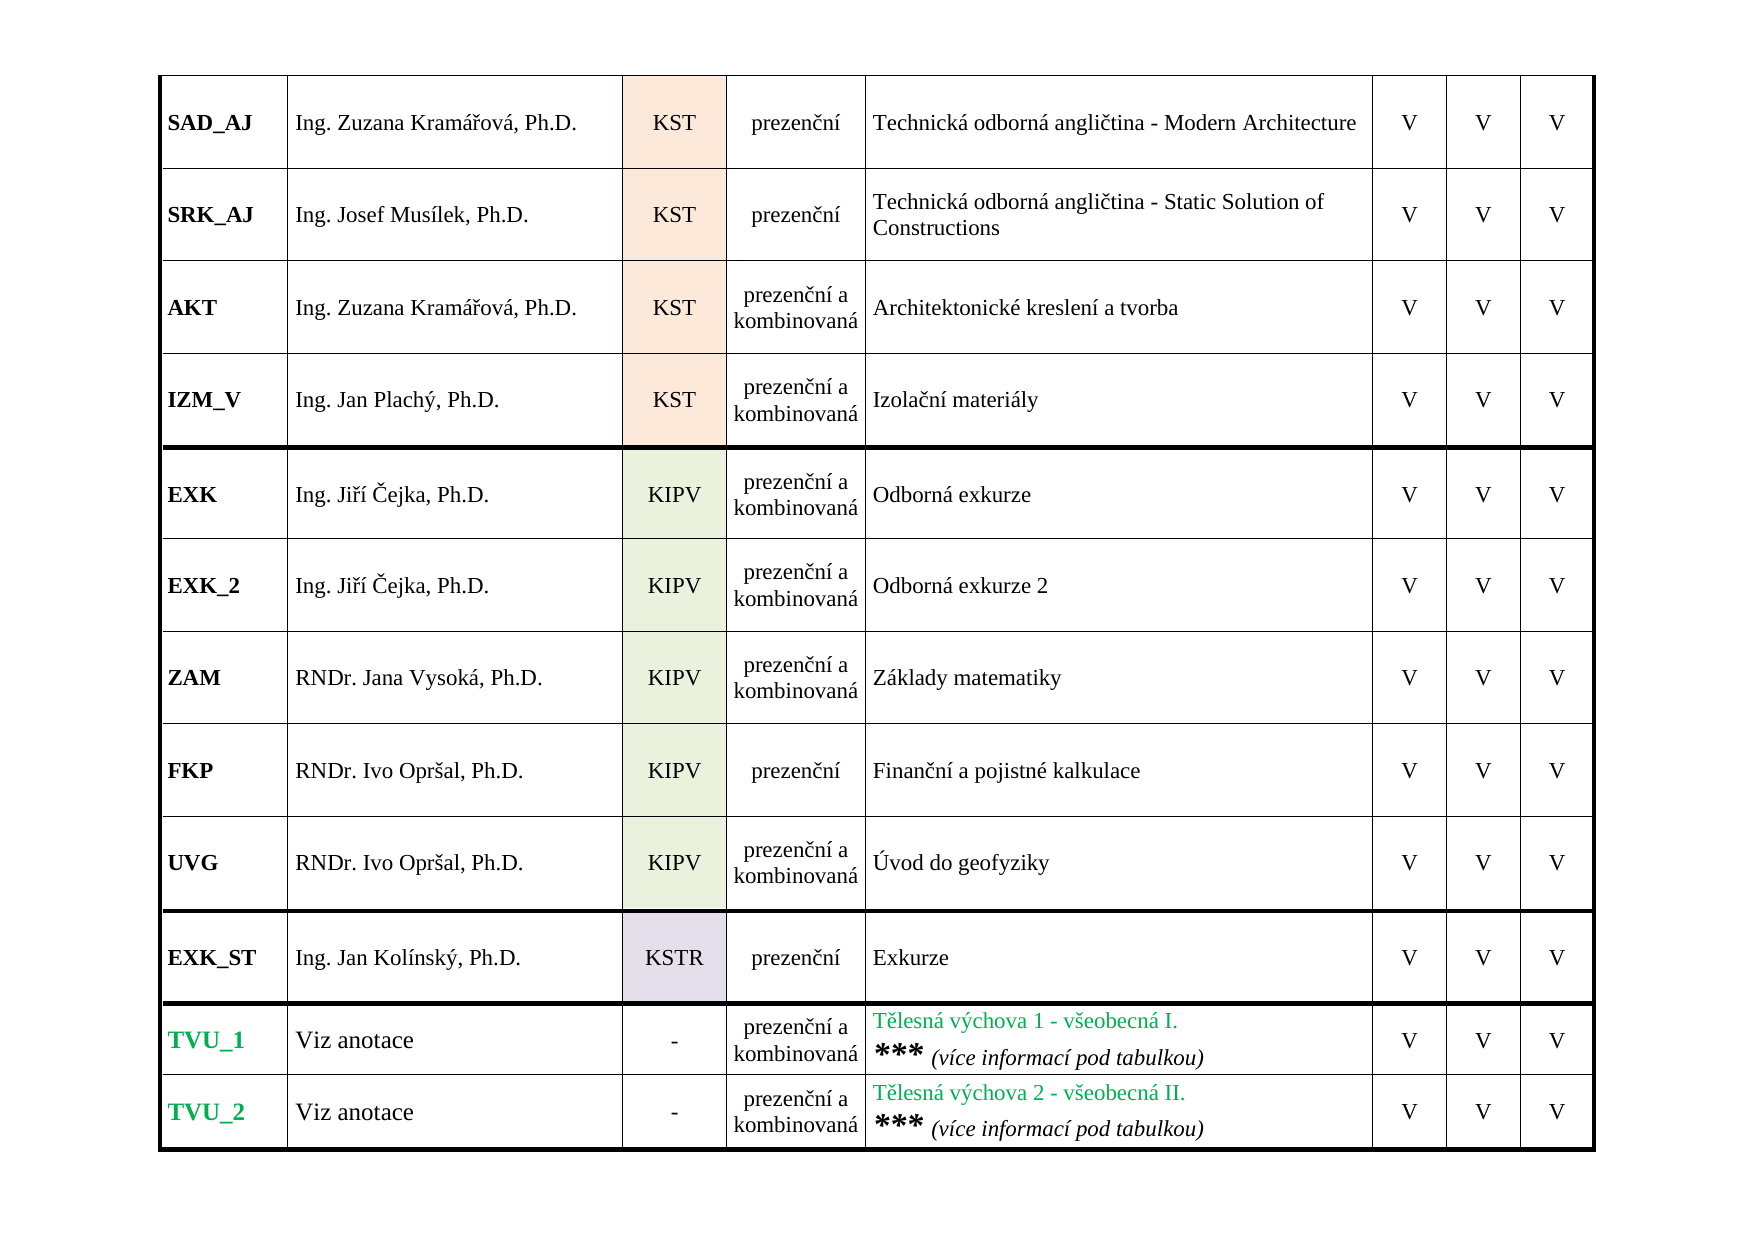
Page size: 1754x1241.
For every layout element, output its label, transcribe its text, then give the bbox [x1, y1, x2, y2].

table_cell Ing. Jiří Čejka, Ph.D. [288, 450, 622, 538]
table_cell Izolační materiály [866, 354, 1372, 445]
table_cell KIPV [623, 817, 726, 908]
table_cell prezenční [727, 724, 865, 816]
table_cell Technická odborná angličtina - Modern Architecture [866, 76, 1372, 168]
table_cell Ing. Jiří Čejka, Ph.D. [288, 539, 622, 631]
table_cell TVU_2 [162, 1075, 287, 1147]
table_cell Ing. Zuzana Kramářová, Ph.D. [288, 76, 622, 168]
table_cell AKT [162, 261, 287, 353]
table_cell V [1373, 1075, 1446, 1147]
table_cell V [1373, 632, 1446, 723]
table_cell V [1447, 632, 1520, 723]
table_cell RNDr. Ivo Opršal, Ph.D. [288, 724, 622, 816]
table_cell V [1521, 539, 1592, 631]
table_cell TVU_1 [162, 1002, 287, 1074]
table_cell V [1447, 261, 1520, 353]
table_cell V [1373, 539, 1446, 631]
table_cell SAD_AJ [162, 76, 287, 168]
table_cell prezenční a kombinovaná [727, 632, 865, 723]
table_cell prezenční a kombinovaná [727, 817, 865, 908]
table_cell Ing. Zuzana Kramářová, Ph.D. [288, 261, 622, 353]
table_cell V [1447, 913, 1520, 1001]
table_cell V [1521, 76, 1592, 168]
table_cell Základy matematiky [866, 632, 1372, 723]
table_cell SRK_AJ [162, 169, 287, 260]
table_cell KST [623, 261, 726, 353]
table_cell UVG [162, 817, 287, 908]
table_cell Architektonické kreslení a tvorba [866, 261, 1372, 353]
table_cell V [1447, 1006, 1520, 1074]
table_cell V [1447, 1075, 1520, 1147]
table_cell EXK [162, 446, 287, 538]
table_cell V [1447, 169, 1520, 260]
table_cell Úvod do geofyziky [866, 817, 1372, 908]
table_cell V [1521, 632, 1592, 723]
table_cell Ing. Jan Plachý, Ph.D. [288, 354, 622, 445]
table_cell KST [623, 354, 726, 445]
table_cell V [1373, 76, 1446, 168]
table_cell KSTR [623, 913, 726, 1001]
table_cell V [1373, 354, 1446, 445]
table_cell V [1521, 169, 1592, 260]
table_cell V [1521, 817, 1592, 908]
table_cell ZAM [162, 632, 287, 723]
table_cell EXK_ST [162, 910, 287, 1001]
table_cell V [1447, 354, 1520, 445]
table_cell Tělesná výchova 2 - všeobecná II. *** (více informací pod tabulkou) [866, 1075, 1372, 1147]
table_cell Odborná exkurze [866, 450, 1372, 538]
table_cell V [1373, 261, 1446, 353]
table_cell KST [623, 169, 726, 260]
table_cell V [1521, 724, 1592, 816]
table_cell KST [623, 76, 726, 168]
table_cell V [1521, 261, 1592, 353]
table_cell RNDr. Jana Vysoká, Ph.D. [288, 632, 622, 723]
table_cell Ing. Josef Musílek, Ph.D. [288, 169, 622, 260]
table_cell Exkurze [866, 913, 1372, 1001]
table_cell RNDr. Ivo Opršal, Ph.D. [288, 817, 622, 908]
table_cell V [1373, 450, 1446, 538]
table_cell prezenční a kombinovaná [727, 450, 865, 538]
table_cell Viz anotace [288, 1006, 622, 1074]
table_cell KIPV [623, 632, 726, 723]
table_cell V [1521, 354, 1592, 445]
table_cell V [1521, 1075, 1592, 1147]
table_cell - [623, 1006, 726, 1074]
table_cell V [1447, 724, 1520, 816]
table_cell prezenční a kombinovaná [727, 261, 865, 353]
table_cell KIPV [623, 724, 726, 816]
table_cell V [1447, 817, 1520, 908]
table_cell prezenční a kombinovaná [727, 1075, 865, 1147]
table_cell IZM_V [162, 354, 287, 445]
table_cell V [1521, 450, 1592, 538]
table_cell prezenční [727, 913, 865, 1001]
table_cell V [1373, 1006, 1446, 1074]
table_cell V [1447, 539, 1520, 631]
table_cell V [1373, 817, 1446, 908]
table_cell KIPV [623, 450, 726, 538]
table_cell prezenční [727, 169, 865, 260]
table_cell V [1447, 76, 1520, 168]
table_cell V [1447, 450, 1520, 538]
table_cell prezenční a kombinovaná [727, 354, 865, 445]
table_cell prezenční a kombinovaná [727, 539, 865, 631]
table_cell FKP [162, 724, 287, 816]
table_cell Tělesná výchova 1 - všeobecná I. *** (více informací pod tabulkou) [866, 1006, 1372, 1074]
table_cell Technická odborná angličtina - Static Solution of Constructions [866, 169, 1372, 260]
table_cell KIPV [623, 539, 726, 631]
table_cell V [1373, 169, 1446, 260]
table_cell Ing. Jan Kolínský, Ph.D. [288, 913, 622, 1001]
table_cell EXK_2 [162, 539, 287, 631]
table_cell V [1373, 724, 1446, 816]
table_cell Finanční a pojistné kalkulace [866, 724, 1372, 816]
table_cell prezenční a kombinovaná [727, 1006, 865, 1074]
table_cell V [1373, 913, 1446, 1001]
table_cell - [623, 1075, 726, 1147]
table_cell V [1521, 913, 1592, 1001]
table_cell Odborná exkurze 2 [866, 539, 1372, 631]
table_cell Viz anotace [288, 1075, 622, 1147]
table_cell V [1521, 1006, 1592, 1074]
table_cell prezenční [727, 76, 865, 168]
